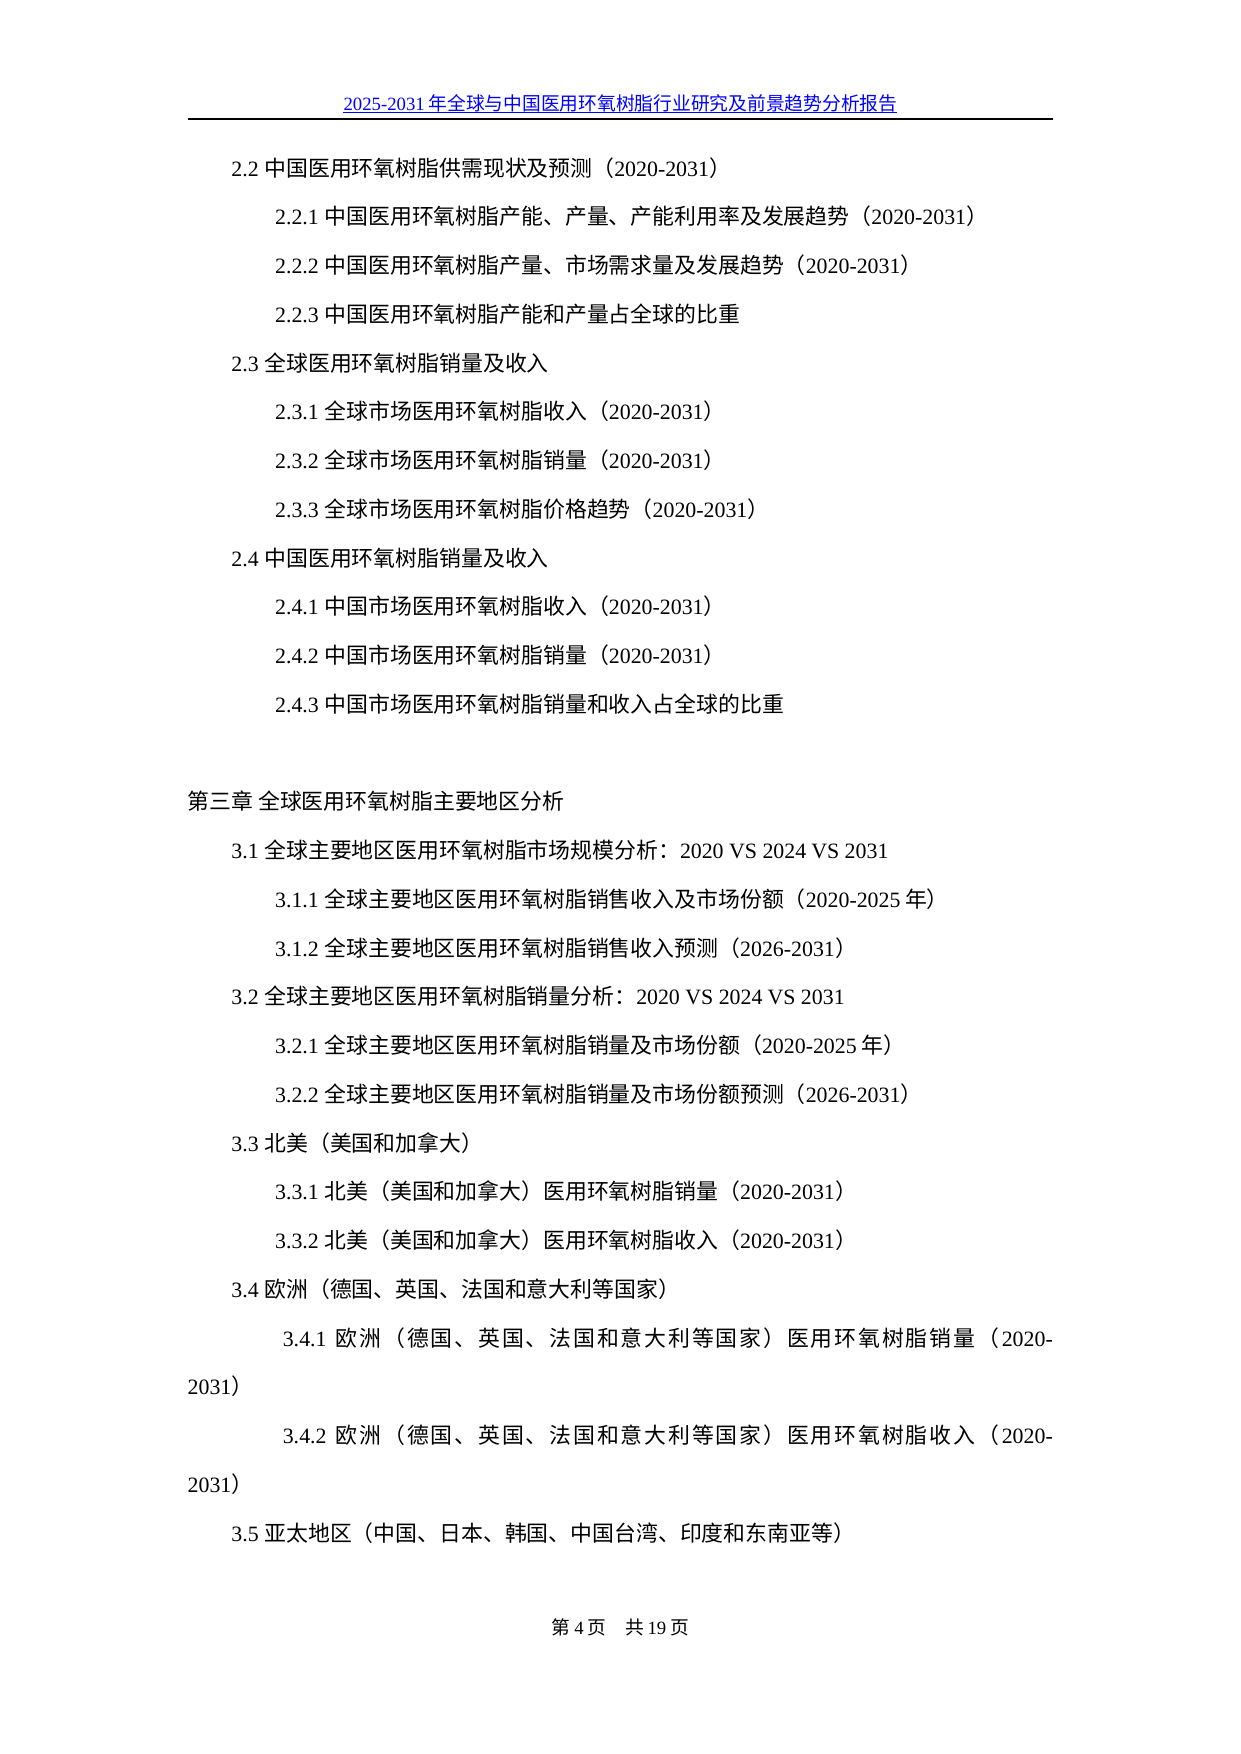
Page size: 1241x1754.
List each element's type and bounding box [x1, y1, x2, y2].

text [187, 150, 1053, 1548]
